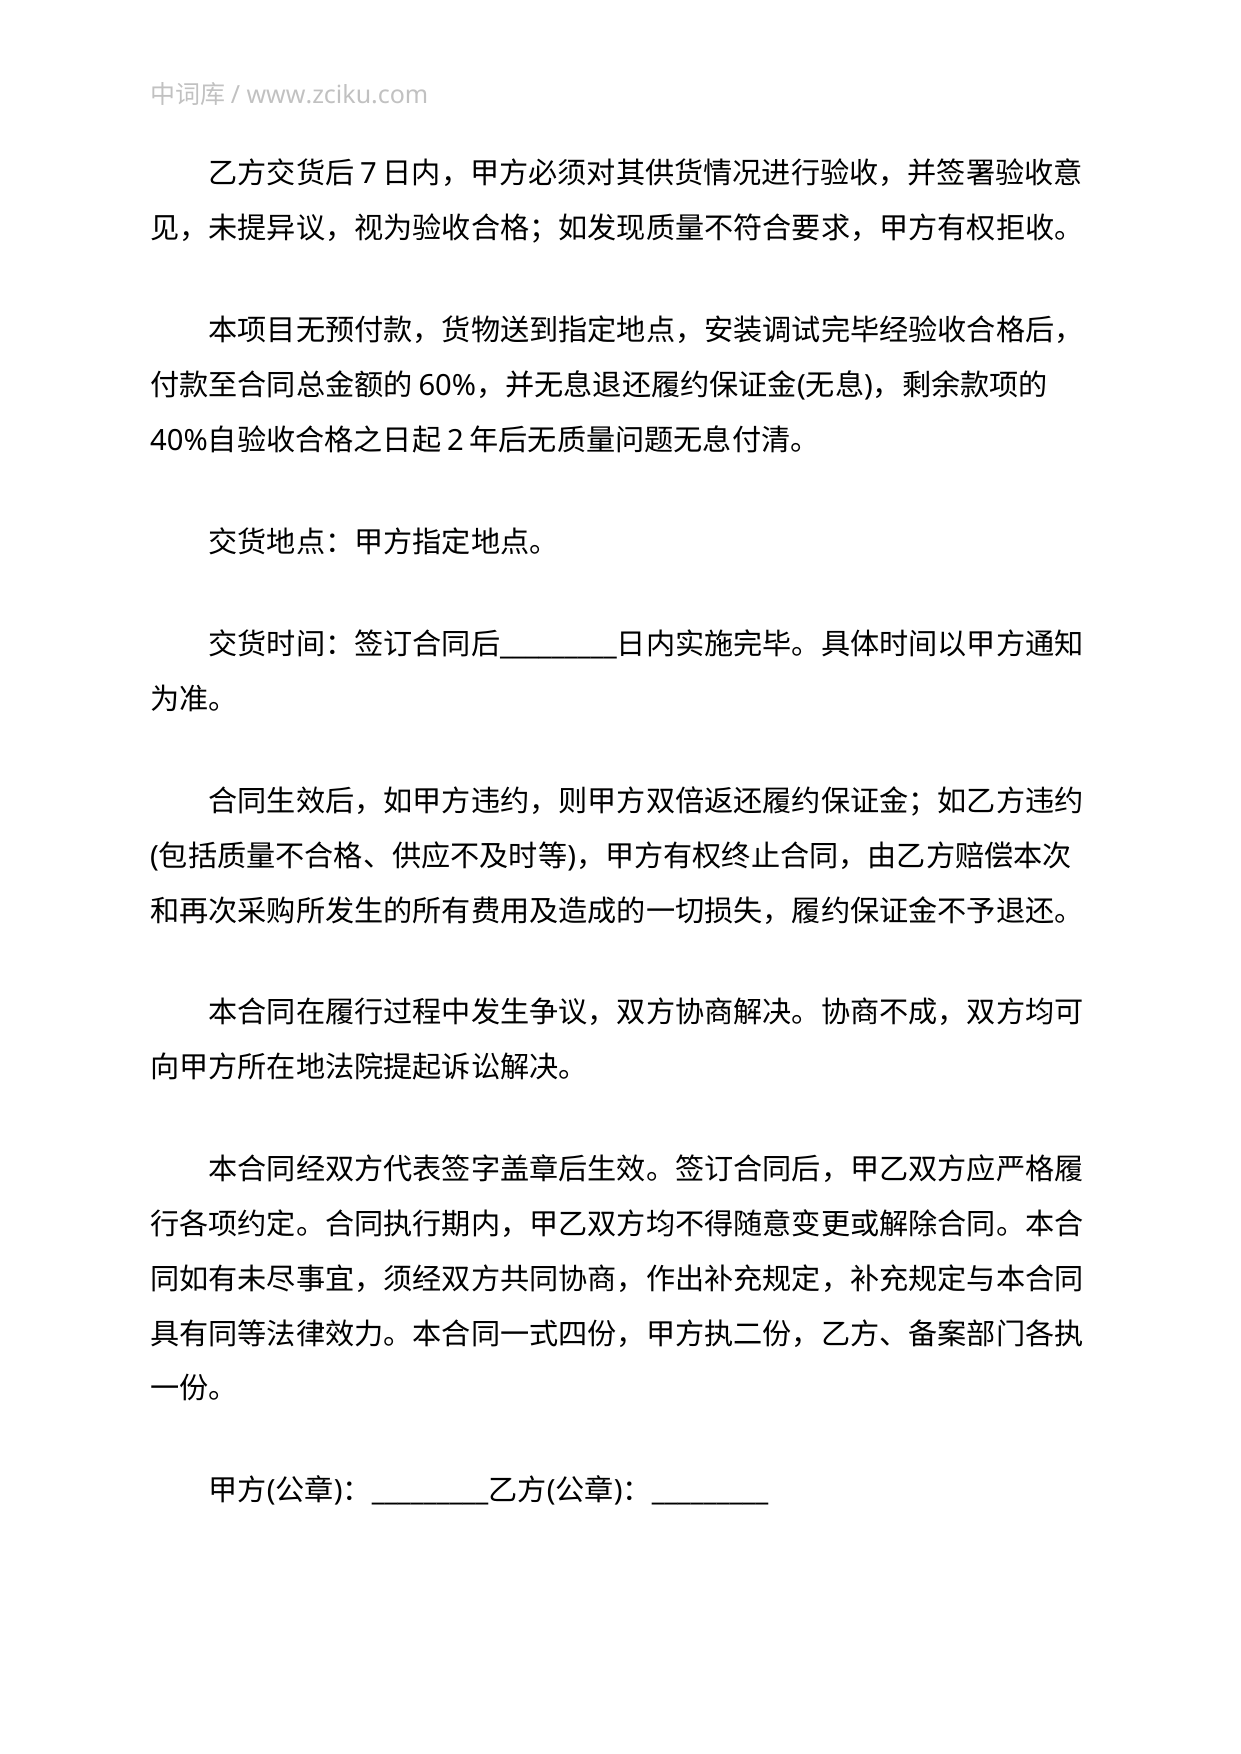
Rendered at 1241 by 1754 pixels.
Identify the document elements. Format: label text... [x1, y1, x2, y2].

text 交货地点：甲方指定地点。 [150, 519, 1090, 561]
text 甲方(公章)：_________乙方(公章)：_________ [150, 1467, 1090, 1509]
text 乙方交货后7日内，甲方必须对其供货情况进行验收，并签署验收意见，未提异议，视为验收合格；如发现质量不符合要求，甲方有权拒收。 [150, 150, 1090, 247]
text 本项目无预付款，货物送到指定地点，安装调试完毕经验收合格后，付款至合同总金额的60%，并无息退还履约保证金(无息)，剩余款项的40%自验收合格之日起2年后无质量问题无息付清。 [150, 307, 1090, 459]
text 交货时间：签订合同后_________日内实施完毕。具体时间以甲方通知为准。 [150, 620, 1090, 718]
text 本合同在履行过程中发生争议，双方协商解决。协商不成，双方均可向甲方所在地法院提起诉讼解决。 [150, 989, 1090, 1086]
text 合同生效后，如甲方违约，则甲方双倍返还履约保证金；如乙方违约(包括质量不合格、供应不及时等)，甲方有权终止合同，由乙方赔偿本次和再次采购所发生的所有费用及造成的一切损失，履约保证金不予退还。 [150, 777, 1090, 929]
text 本合同经双方代表签字盖章后生效。签订合同后，甲乙双方应严格履行各项约定。合同执行期内，甲乙双方均不得随意变更或解除合同。本合同如有未尽事宜，须经双方共同协商，作出补充规定，补充规定与本合同具有同等法律效力。本合同一式四份，甲方执二份，乙方、备案部门各执一份。 [150, 1146, 1090, 1407]
